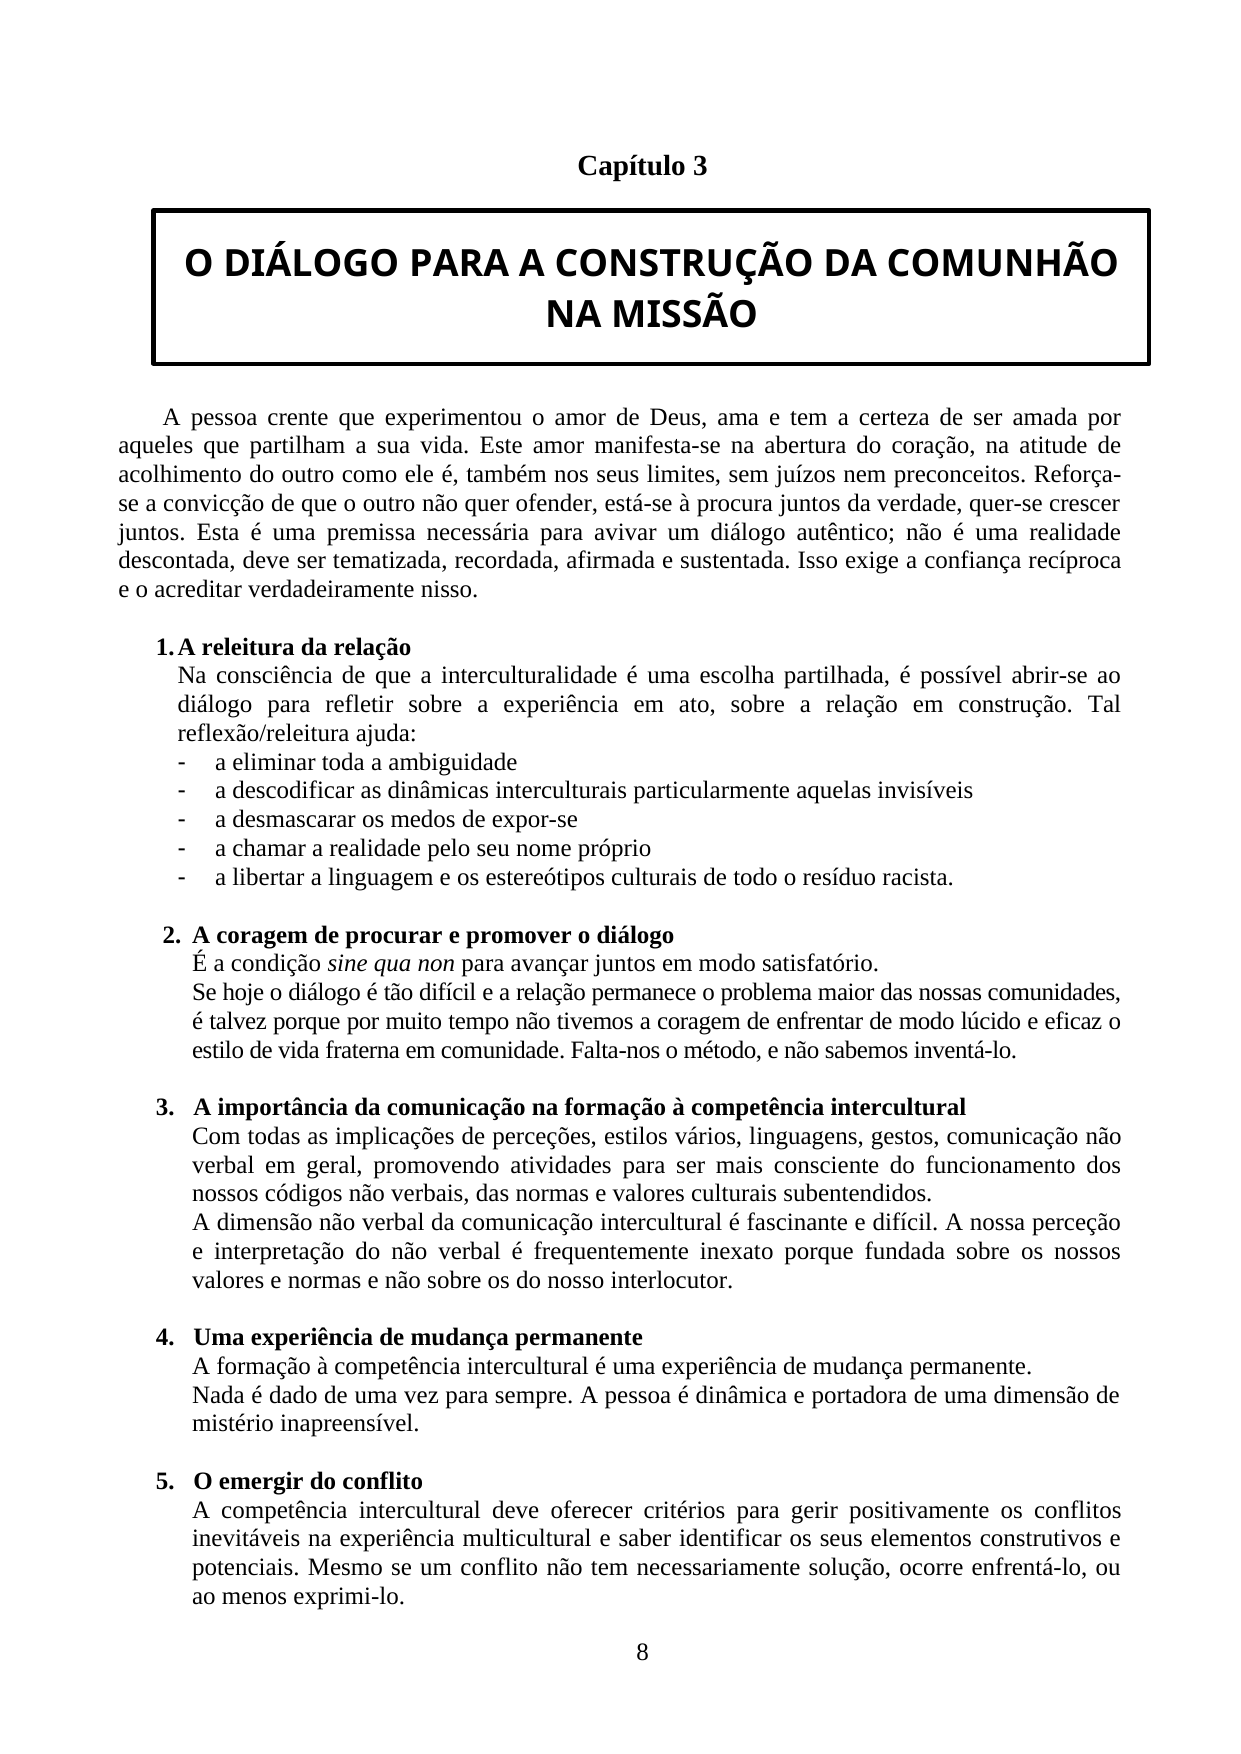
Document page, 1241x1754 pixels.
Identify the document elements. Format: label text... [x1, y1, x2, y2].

list a libertar a linguagem e os estereótipos culturais de todo o resíduo racista. [177, 862, 1122, 891]
text Capítulo 3 [118, 148, 1122, 181]
list a eliminar toda a ambiguidade [177, 747, 1122, 776]
text A competência intercultural deve oferecer critérios para gerir positivamente os conflitos inevitáveis na experiência multicultural e saber identificar os seus elementos construtivos e potenciais. Mesmo se um conflito não tem necessariamente solução, ocorre enfrentá-lo, ou ao menos exprimi-lo. [192, 1495, 1122, 1610]
text A formação à competência intercultural é uma experiência de mudança permanente. [192, 1351, 1122, 1380]
list O emergir do conflito [156, 1466, 1122, 1495]
text A dimensão não verbal da comunicação intercultural é fascinante e difícil. A nossa perceção e interpretação do não verbal é frequentemente inexato porque fundada sobre os nossos valores e normas e não sobre os do nosso interlocutor. [192, 1207, 1122, 1293]
list Uma experiência de mudança permanente [156, 1322, 1122, 1351]
text Se hoje o diálogo é tão difícil e a relação permanece o problema maior das nossas comunidades, é talvez porque por muito tempo não tivemos a coragem de enfrentar de modo lúcido e eficaz o estilo de vida fraterna em comunidade. Falta-nos o método, e não sabemos inventá-lo. [192, 977, 1122, 1063]
list a desmascarar os medos de expor-se [177, 804, 1122, 833]
list a descodificar as dinâmicas interculturais particularmente aquelas invisíveis [177, 776, 1122, 804]
text Nada é dado de uma vez para sempre. A pessoa é dinâmica e portadora de uma dimensão de mistério inapreensível. [192, 1380, 1122, 1437]
list a chamar a realidade pelo seu nome próprio [177, 833, 1122, 862]
list A importância da comunicação na formação à competência intercultural [156, 1092, 1122, 1121]
text Na consciência de que a interculturalidade é uma escolha partilhada, é possível abrir-se ao diálogo para refletir sobre a experiência em ato, sobre a relação em construção. Tal reflexão/releitura ajuda: [177, 660, 1122, 747]
text É a condição sine qua non para avançar juntos em modo satisfatório. [192, 948, 1122, 977]
text Com todas as implicações de perceções, estilos vários, linguagens, gestos, comunicação não verbal em geral, promovendo atividades para ser mais consciente do funcionamento dos nossos códigos não verbais, das normas e valores culturais subentendidos. [192, 1121, 1122, 1207]
list A coragem de procurar e promover o diálogo [162, 920, 1122, 948]
text A pessoa crente que experimentou o amor de Deus, ama e tem a certeza de ser amada por aqueles que partilham a sua vida. Este amor manifesta-se na abertura do coração, na atitude de acolhimento do outro como ele é, também nos seus limites, sem juízos nem preconceitos. Reforça-se a convicção de que o outro não quer ofender, está-se à procura juntos da verdade, quer-se crescer juntos. Esta é uma premissa necessária para avivar um diálogo autêntico; não é uma realidade descontada, deve ser tematizada, recordada, afirmada e sustentada. Isso exige a confiança recíproca e o acreditar verdadeiramente nisso. [118, 402, 1122, 603]
list A releitura da relação [156, 632, 1122, 660]
